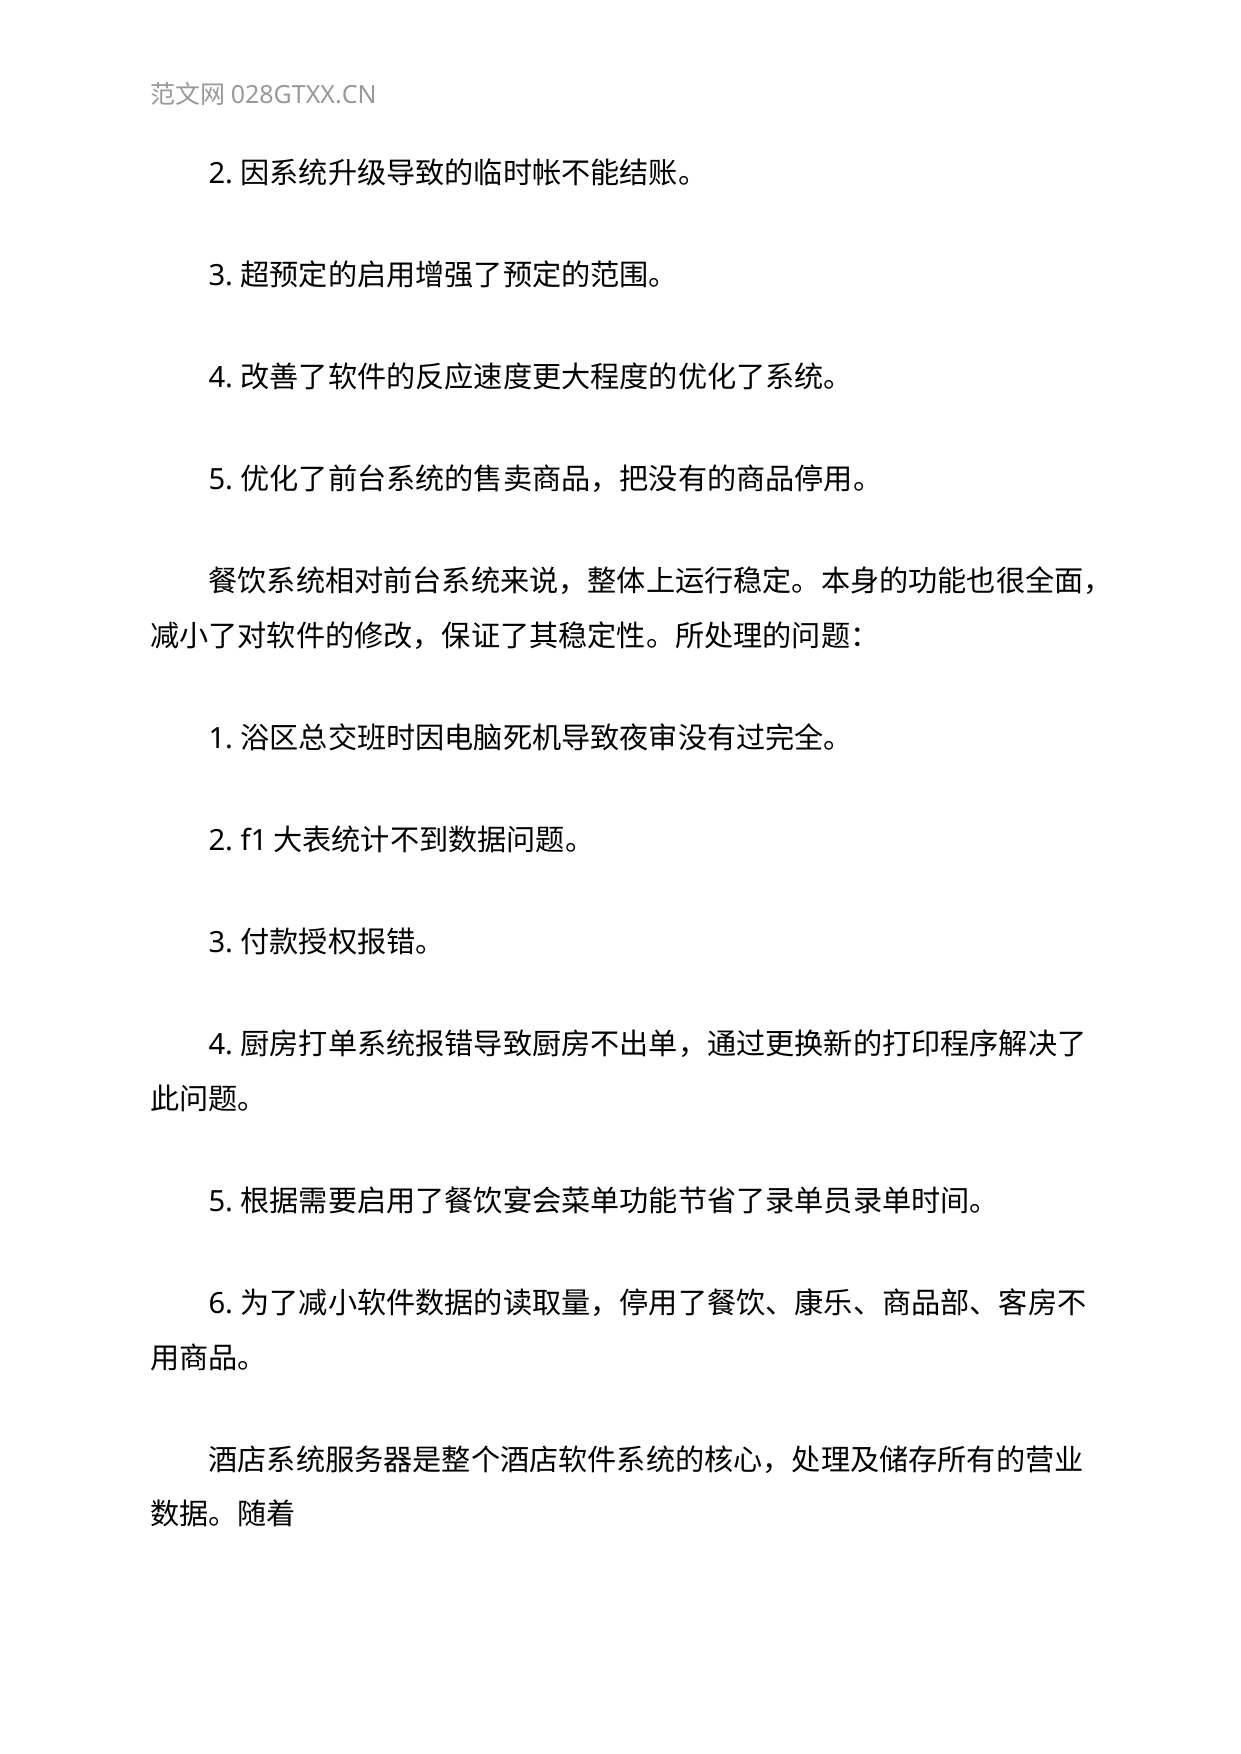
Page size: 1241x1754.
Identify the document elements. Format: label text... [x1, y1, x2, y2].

text 4. 改善了软件的反应速度更大程度的优化了系统。 [150, 354, 1090, 396]
text 3. 付款授权报错。 [150, 918, 1090, 961]
text 1. 浴区总交班时因电脑死机导致夜审没有过完全。 [150, 714, 1090, 757]
text 5. 优化了前台系统的售卖商品，把没有的商品停用。 [150, 456, 1090, 498]
text 5. 根据需要启用了餐饮宴会菜单功能节省了录单员录单时间。 [150, 1177, 1090, 1220]
text 酒店系统服务器是整个酒店软件系统的核心，处理及储存所有的营业数据。随着 [150, 1436, 1090, 1533]
text 2. 因系统升级导致的临时帐不能结账。 [150, 150, 1090, 192]
text 3. 超预定的启用增强了预定的范围。 [150, 252, 1090, 294]
text 餐饮系统相对前台系统来说，整体上运行稳定。本身的功能也很全面，减小了对软件的修改，保证了其稳定性。所处理的问题： [150, 558, 1090, 655]
text 6. 为了减小软件数据的读取量，停用了餐饮、康乐、商品部、客房不用商品。 [150, 1279, 1090, 1377]
text 2. f1大表统计不到数据问题。 [150, 817, 1090, 859]
text 4. 厨房打单系统报错导致厨房不出单，通过更换新的打印程序解决了此问题。 [150, 1021, 1090, 1118]
